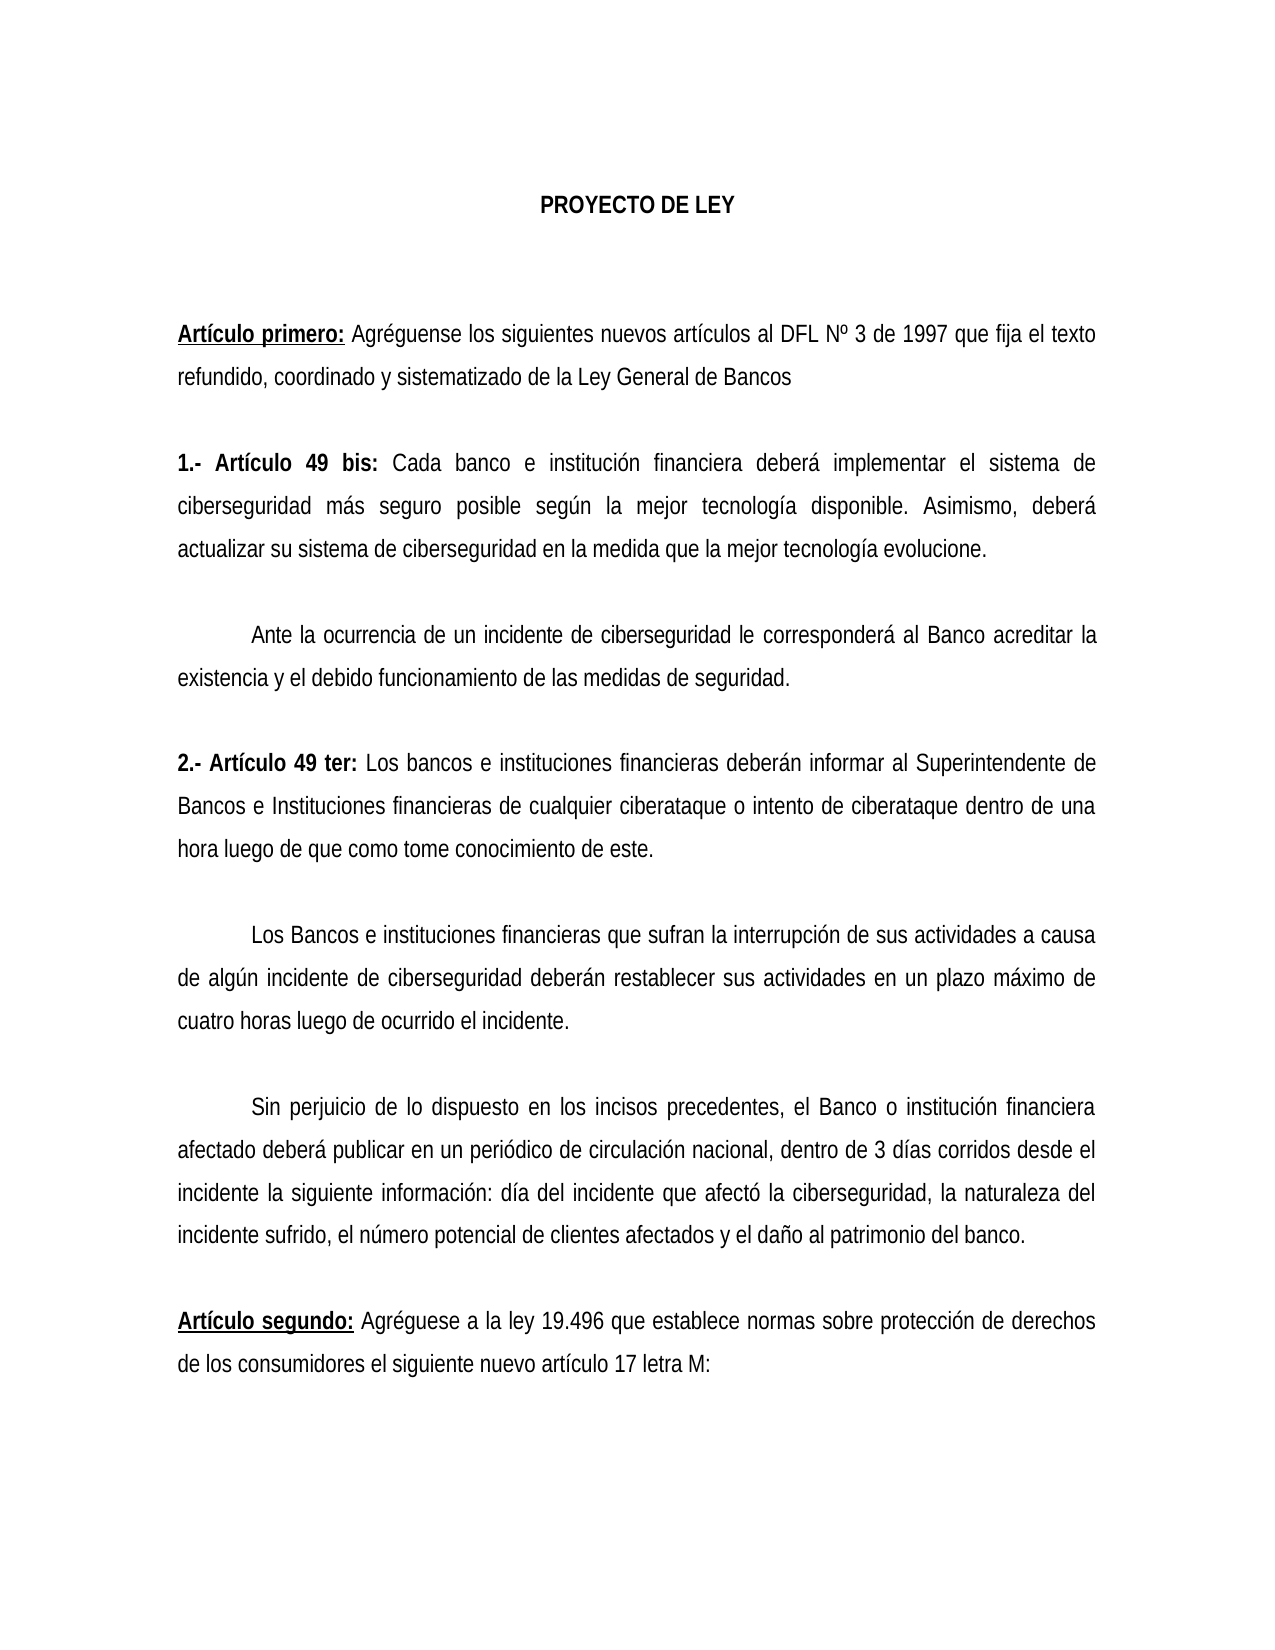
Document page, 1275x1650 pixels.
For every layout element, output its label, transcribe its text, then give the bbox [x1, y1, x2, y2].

text PROYECTO DE LEY [177, 191, 1098, 219]
text Artículo primero: Agréguense los siguientes nuevos artículos al DFL Nº 3 de 1997 que fija el texto refundido, coordinado y sistematizado de la Ley General de Bancos [177, 319, 1098, 391]
text Artículo segundo: Agréguese a la ley 19.496 que establece normas sobre protección de derechos de los consumidores el siguiente nuevo artículo 17 letra M: [177, 1306, 1098, 1378]
text 2.- Artículo 49 ter: Los bancos e instituciones financieras deberán informar al Superintendente de Bancos e Instituciones financieras de cualquier ciberataque o intento de ciberataque dentro de una hora luego de que como tome conocimiento de este. [177, 748, 1098, 863]
text 1.- Artículo 49 bis: Cada banco e institución financiera deberá implementar el sistema de ciberseguridad más seguro posible según la mejor tecnología disponible. Asimismo, deberá actualizar su sistema de ciberseguridad en la medida que la mejor tecnología evolucione. [177, 448, 1098, 562]
text Los Bancos e instituciones financieras que sufran la interrupción de sus actividades a causa de algún incidente de ciberseguridad deberán restablecer sus actividades en un plazo máximo de cuatro horas luego de ocurrido el incidente. [177, 920, 1098, 963]
text Los Bancos e instituciones financieras que sufran la interrupción de sus actividades a causa de algún incidente de ciberseguridad deberán restablecer sus actividades en un plazo máximo de cuatro horas luego de ocurrido el incidente. [177, 992, 1098, 1034]
text Sin perjuicio de lo dispuesto en los incisos precedentes, el Banco o institución financiera afectado deberá publicar en un periódico de circulación nacional, dentro de 3 días corridos desde el incidente la siguiente información: día del incidente que afectó la ciberseguridad, la naturaleza del incidente sufrido, el número potencial de clientes afectados y el daño al patrimonio del banco. [177, 1092, 1098, 1249]
text Ante la ocurrencia de un incidente de ciberseguridad le corresponderá al Banco acreditar la existencia y el debido funcionamiento de las medidas de seguridad. [177, 620, 1098, 691]
